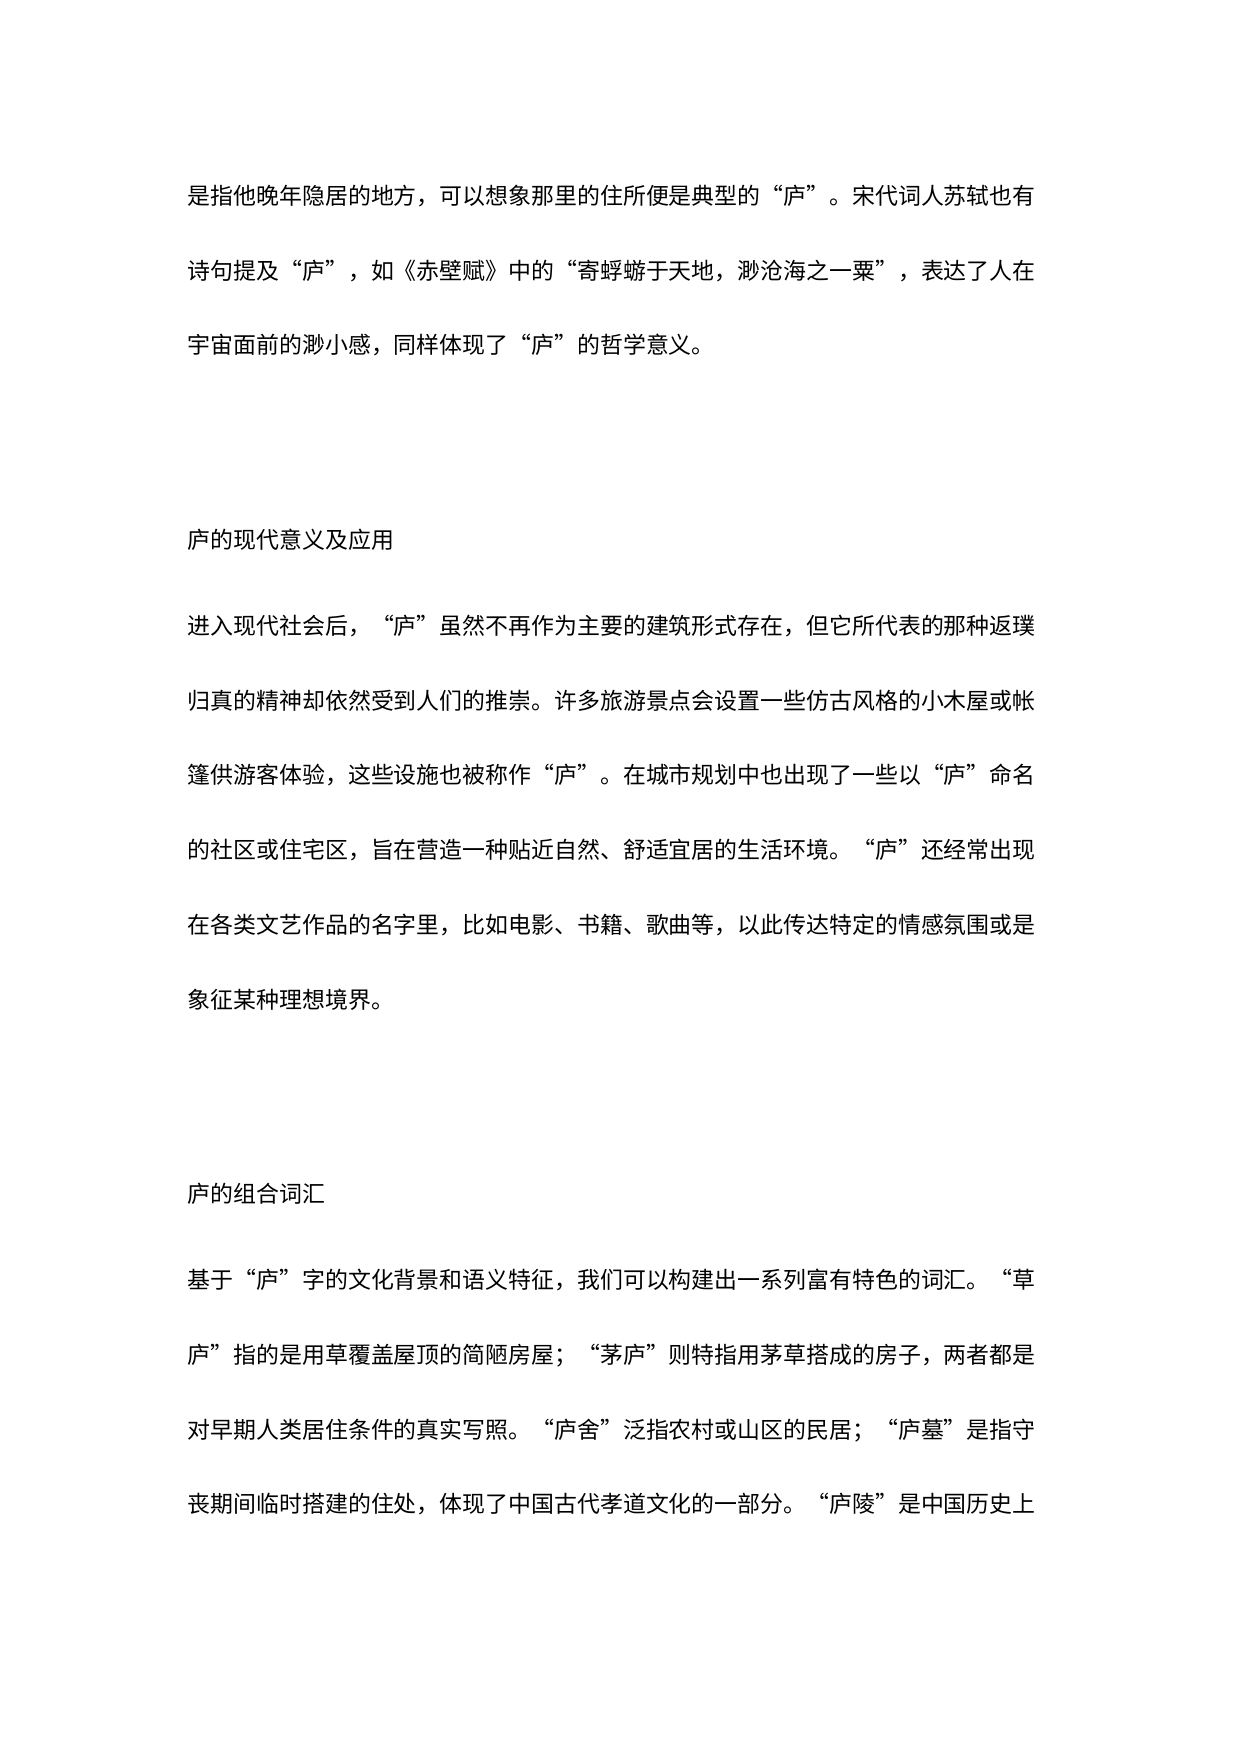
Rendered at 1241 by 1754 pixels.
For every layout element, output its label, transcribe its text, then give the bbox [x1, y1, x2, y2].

text 进入现代社会后，“庐”虽然不再作为主要的建筑形式存在，但它所代表的那种返璞归真的精神却依然受到人们的推崇。许多旅游景点会设置一些仿古风格的小木屋或帐篷供游客体验，这些设施也被称作“庐”。在城市规划中也出现了一些以“庐”命名的社区或住宅区，旨在营造一种贴近自然、舒适宜居的生活环境。“庐”还经常出现在各类文艺作品的名字里，比如电影、书籍、歌曲等，以此传达特定的情感氛围或是象征某种理想境界。 [187, 592, 1053, 1031]
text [187, 162, 1053, 376]
text 庐的组合词汇 [187, 1160, 1053, 1225]
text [187, 1246, 1053, 1536]
text 庐的现代意义及应用 [187, 506, 1053, 571]
